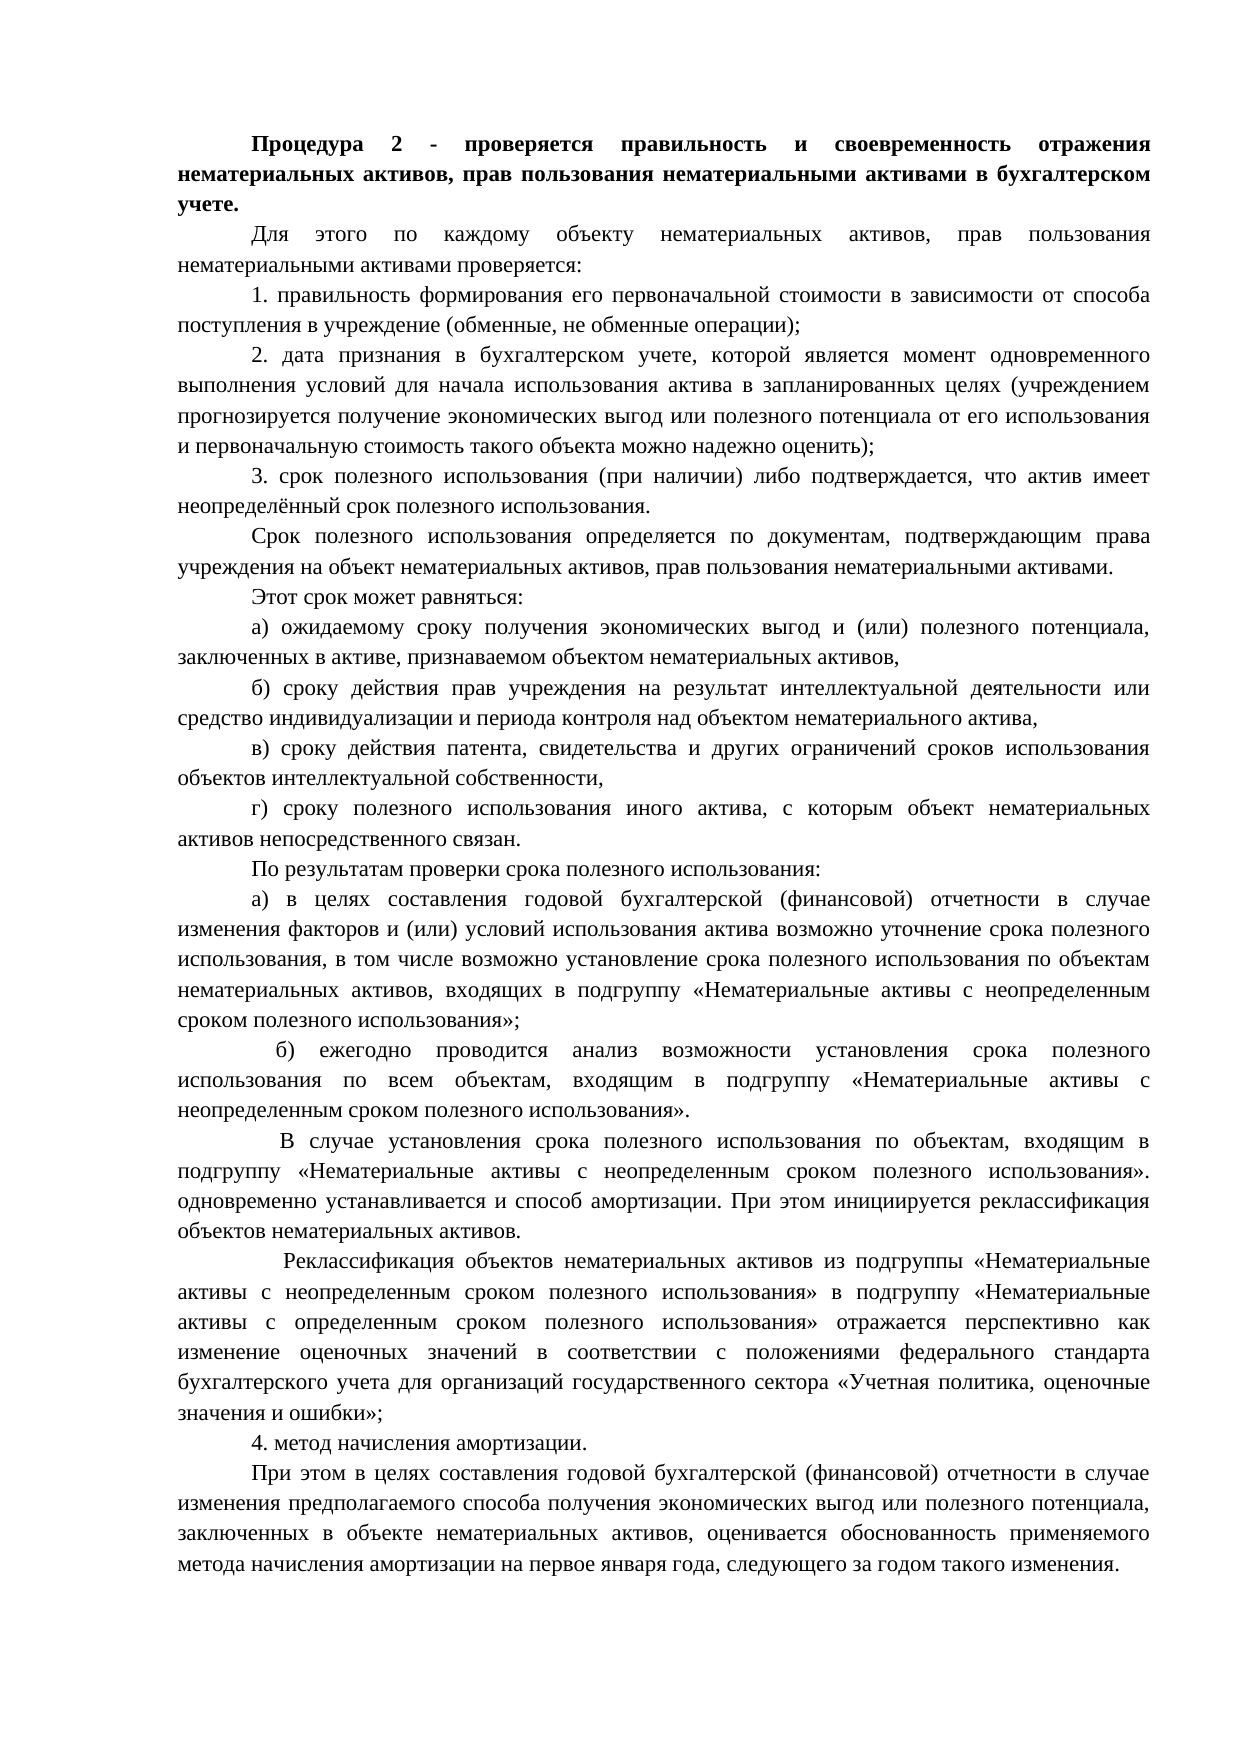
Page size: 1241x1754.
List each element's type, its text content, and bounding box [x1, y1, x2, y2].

text 4. метод начисления амортизации. [177, 1429, 1152, 1455]
text б) сроку действия прав учреждения на результат интеллектуальной деятельности или средство индивидуализации и периода контроля над объектом нематериального актива, [177, 673, 1152, 730]
text 2. дата признания в бухгалтерском учете, которой является момент одновременного выполнения условий для начала использования актива в запланированных целях (учреждением прогнозируется получение экономических выгод или полезного потенциала от его использования и первоначальную стоимость такого объекта можно надежно оценить); [177, 341, 1152, 458]
text Этот срок может равняться: [177, 583, 1152, 609]
text В случае установления срока полезного использования по объектам, входящим в подгруппу «Нематериальные активы с неопределенным сроком полезного использования». одновременно устанавливается и способ амортизации. При этом инициируется реклассификация объектов нематериальных активов. [177, 1127, 1152, 1244]
text а) в целях составления годовой бухгалтерской (финансовой) отчетности в случае изменения факторов и (или) условий использования актива возможно уточнение срока полезного использования, в том числе возможно установление срока полезного использования по объектам нематериальных активов, входящих в подгруппу «Нематериальные активы с неопределенным сроком полезного использования»; [177, 885, 1152, 1032]
text 1. правильность формирования его первоначальной стоимости в зависимости от способа поступления в учреждение (обменные, не обменные операции); [177, 281, 1152, 337]
text б) ежегодно проводится анализ возможности установления срока полезного использования по всем объектам, входящим в подгруппу «Нематериальные активы с неопределенным сроком полезного использования». [177, 1036, 1152, 1123]
text г) сроку полезного использования иного актива, с которым объект нематериальных активов непосредственного связан. [177, 794, 1152, 851]
text а) ожидаемому сроку получения экономических выгод и (или) полезного потенциала, заключенных в активе, признаваемом объектом нематериальных активов, [177, 613, 1152, 670]
text Процедура 2 - проверяется правильность и своевременность отражения нематериальных активов, прав пользования нематериальными активами в бухгалтерском учете. [177, 130, 1152, 217]
text в) сроку действия патента, свидетельства и других ограничений сроков использования объектов интеллектуальной собственности, [177, 734, 1152, 791]
text Для этого по каждому объекту нематериальных активов, прав пользования нематериальными активами проверяется: [177, 220, 1152, 277]
text При этом в целях составления годовой бухгалтерской (финансовой) отчетности в случае изменения предполагаемого способа получения экономических выгод или полезного потенциала, заключенных в объекте нематериальных активов, оценивается обоснованность применяемого метода начисления амортизации на первое января года, следующего за годом такого изменения. [177, 1459, 1152, 1576]
text По результатам проверки срока полезного использования: [177, 855, 1152, 881]
text Срок полезного использования определяется по документам, подтверждающим права учреждения на объект нематериальных активов, прав пользования нематериальными активами. [177, 522, 1152, 579]
text Реклассификация объектов нематериальных активов из подгруппы «Нематериальные активы с неопределенным сроком полезного использования» в подгруппу «Нематериальные активы с определенным сроком полезного использования» отражается перспективно как изменение оценочных значений в соответствии с положениями федерального стандарта бухгалтерского учета для организаций государственного сектора «Учетная политика, оценочные значения и ошибки»; [177, 1247, 1152, 1425]
text 3. срок полезного использования (при наличии) либо подтверждается, что актив имеет неопределённый срок полезного использования. [177, 462, 1152, 519]
